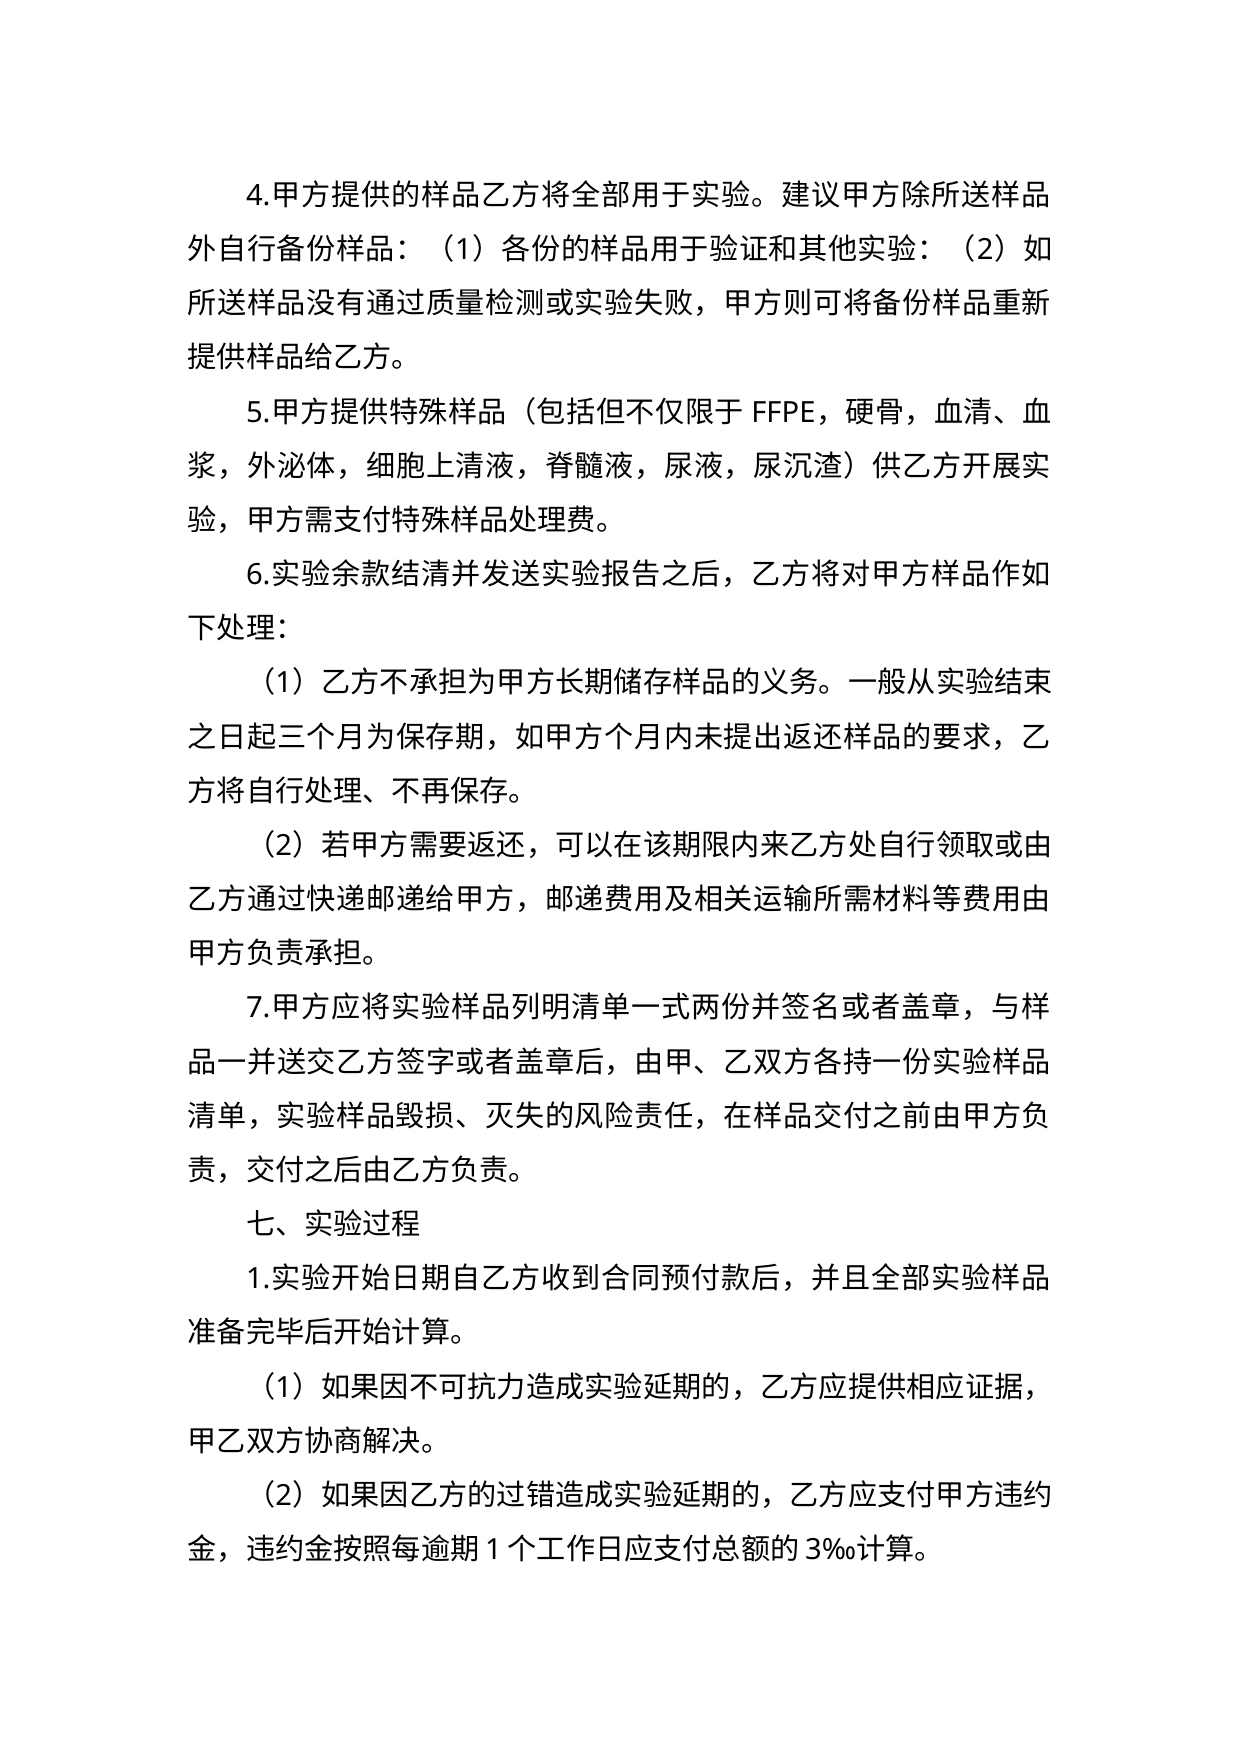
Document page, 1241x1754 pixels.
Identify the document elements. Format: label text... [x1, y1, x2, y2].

text （1）乙方不承担为甲方长期储存样品的义务。一般从实验结束之日起三个月为保存期，如甲方个月内未提出返还样品的要求，乙方将自行处理、不再保存。 [187, 649, 1053, 812]
text 4.甲方提供的样品乙方将全部用于实验。建议甲方除所送样品外自行备份样品：（1）各份的样品用于验证和其他实验：（2）如所送样品没有通过质量检测或实验失败，甲方则可将备份样品重新提供样品给乙方。 [187, 162, 1053, 379]
text （2）如果因乙方的过错造成实验延期的，乙方应支付甲方违约金，违约金按照每逾期1个工作日应支付总额的3‰计算。 [187, 1462, 1053, 1570]
list 实验过程 [187, 1191, 1053, 1245]
text 6.实验余款结清并发送实验报告之后，乙方将对甲方样品作如下处理： [187, 541, 1053, 649]
text 7.甲方应将实验样品列明清单一式两份并签名或者盖章，与样品一并送交乙方签字或者盖章后，由甲、乙双方各持一份实验样品清单，实验样品毁损、灭失的风险责任，在样品交付之前由甲方负责，交付之后由乙方负责。 [187, 974, 1053, 1191]
text （2）若甲方需要返还，可以在该期限内来乙方处自行领取或由乙方通过快递邮递给甲方，邮递费用及相关运输所需材料等费用由甲方负责承担。 [187, 812, 1053, 974]
text 1.实验开始日期自乙方收到合同预付款后，并且全部实验样品准备完毕后开始计算。 [187, 1245, 1053, 1354]
text （1）如果因不可抗力造成实验延期的，乙方应提供相应证据，甲乙双方协商解决。 [187, 1354, 1053, 1462]
text 5.甲方提供特殊样品（包括但不仅限于FFPE，硬骨，血清、血浆，外泌体，细胞上清液，脊髓液，尿液，尿沉渣）供乙方开展实验，甲方需支付特殊样品处理费。 [187, 379, 1053, 541]
